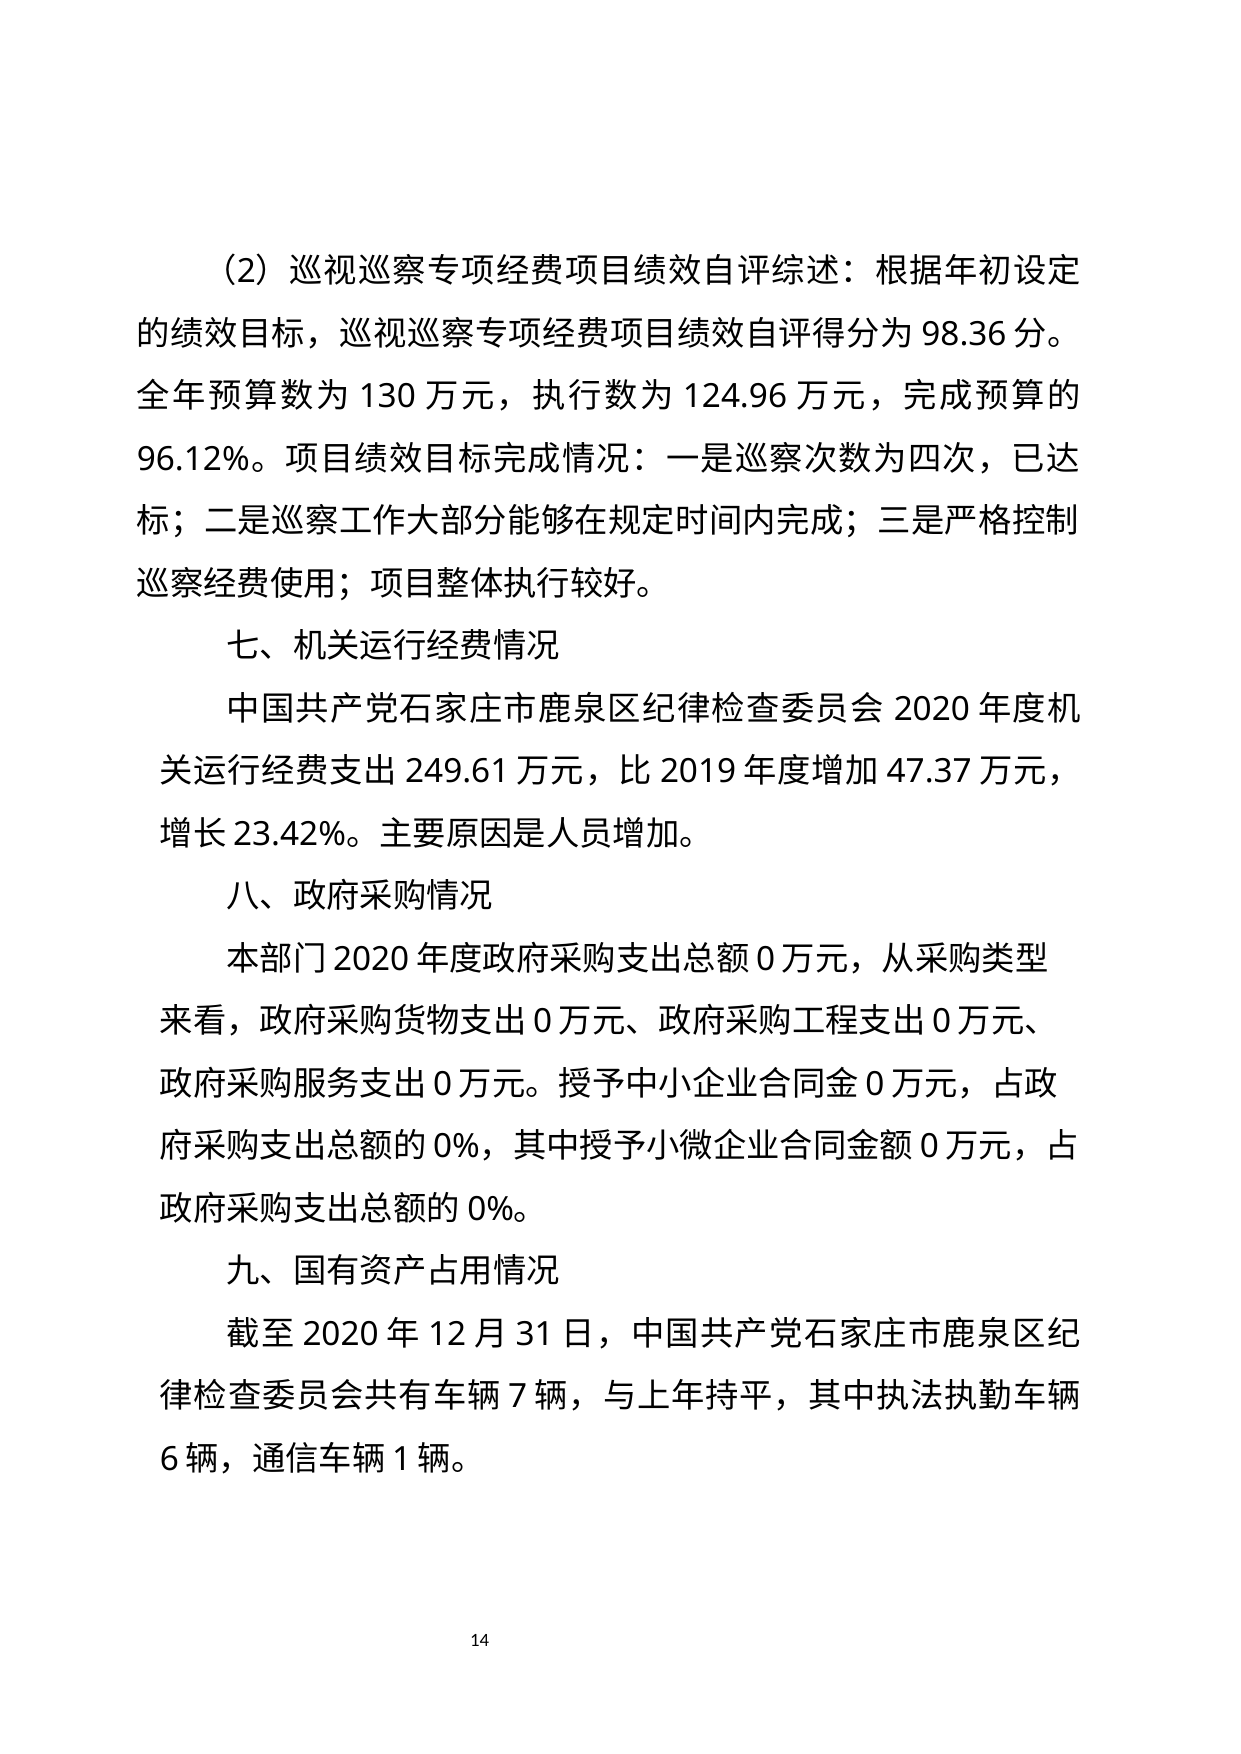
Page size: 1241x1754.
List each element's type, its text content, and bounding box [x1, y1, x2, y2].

text 九、国有资产占用情况 [159, 1233, 1081, 1295]
text 八、政府采购情况 [159, 858, 1081, 920]
text 本部门2020年度政府采购支出总额0万元，从采购类型来看，政府采购货物支出0万元、政府采购工程支出0万元、政府采购服务支出0万元。授予中小企业合同金0万元，占政府采购支出总额的0%，其中授予小微企业合同金额0万元，占政府采购支出总额的 0%。 [159, 920, 1081, 1233]
list 巡视巡察专项经费项目绩效自评综述：根据年初设定的绩效目标，巡视巡察专项经费项目绩效自评得分为98.36分。全年预算数为130万元，执行数为124.96万元，完成预算的96.12%。项目绩效目标完成情况：一是巡察次数为四次，已达标；二是巡察工作大部分能够在规定时间内完成；三是严格控制巡察经费使用；项目整体执行较好。 [137, 233, 1081, 608]
text 截至2020年12月31日，中国共产党石家庄市鹿泉区纪律检查委员会共有车辆7辆，与上年持平，其中执法执勤车辆6辆，通信车辆1辆。 [159, 1295, 1081, 1483]
text 中国共产党石家庄市鹿泉区纪律检查委员会2020年度机关运行经费支出249.61万元，比2019年度增加47.37万元，增长23.42%。主要原因是人员增加。 [159, 670, 1081, 858]
text 七、机关运行经费情况 [159, 608, 1081, 670]
